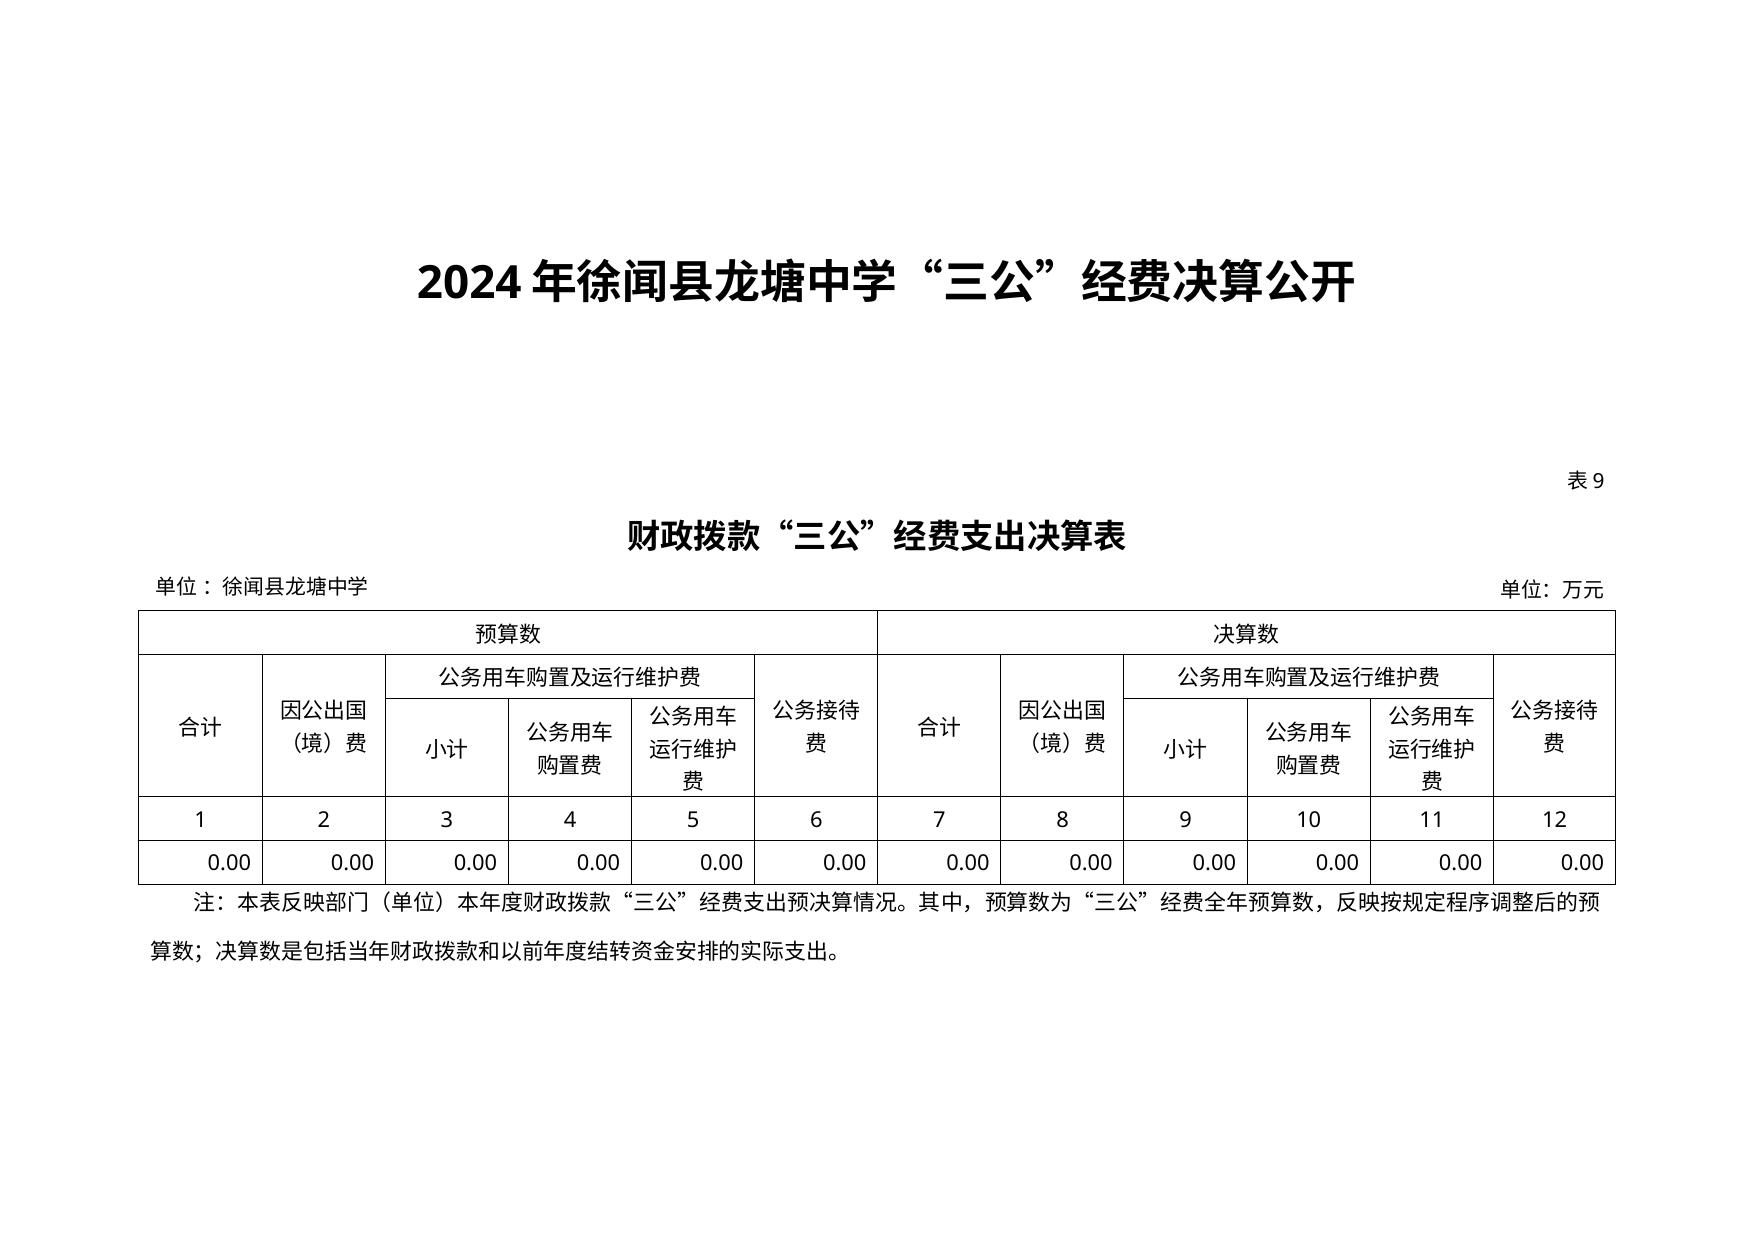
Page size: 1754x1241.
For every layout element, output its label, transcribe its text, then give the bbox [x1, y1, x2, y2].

table_cell 0.00 [1124, 841, 1247, 884]
table_cell 8 [1001, 797, 1123, 840]
table_cell 合计 [878, 655, 1000, 796]
table_cell 0.00 [1371, 841, 1493, 884]
table_cell 公务用车 运行维护费 [1371, 699, 1493, 796]
table_cell 因公出国（境）费 [263, 655, 385, 796]
table_cell 公务接待费 [1494, 655, 1615, 796]
table_cell 0.00 [263, 841, 385, 884]
table_header 表9 [139, 458, 1615, 501]
table_cell 小计 [1124, 699, 1247, 796]
table_cell 10 [1248, 797, 1370, 840]
table_cell 7 [878, 797, 1000, 840]
table_cell 9 [1124, 797, 1247, 840]
text 2024年徐闻县龙塘中学“三公”经费决算公开 [150, 230, 1604, 328]
table_cell 预算数 [139, 611, 877, 654]
table_cell 合计 [139, 655, 262, 796]
table_cell 3 [386, 797, 508, 840]
table_cell 5 [632, 797, 754, 840]
table_cell 0.00 [632, 841, 754, 884]
table_cell 因公出国（境）费 [1001, 655, 1123, 796]
table_cell 0.00 [509, 841, 631, 884]
table_cell 公务用车购置及运行维护费 [1124, 655, 1493, 698]
table_cell 1 [139, 797, 262, 840]
table_cell 小计 [386, 699, 508, 796]
table_cell 2 [263, 797, 385, 840]
table_cell 11 [1371, 797, 1493, 840]
table_cell 6 [755, 797, 877, 840]
table_cell 0.00 [755, 841, 877, 884]
table_cell 4 [509, 797, 631, 840]
table_cell 公务接待费 [755, 655, 877, 796]
table_cell 财政拨款“三公”经费支出决算表 [139, 501, 1615, 566]
table_cell 单位：万元 [1247, 566, 1615, 610]
table_cell 公务用车 购置费 [1248, 699, 1370, 796]
table_cell 12 [1494, 797, 1615, 840]
table_cell 0.00 [1248, 841, 1370, 884]
table_cell 0.00 [878, 841, 1000, 884]
text 注：本表反映部门（单位）本年度财政拨款“三公”经费支出预决算情况。其中，预算数为“三公”经费全年预算数，反映按规定程序调整后的预算数；决算数是包括当年财政拨款和以前年度结转资金安排的实际支出。 [150, 885, 1604, 966]
table_cell 单位 ：徐闻县龙塘中学 [139, 566, 1247, 610]
table_cell 0.00 [1494, 841, 1615, 884]
table_cell 决算数 [878, 611, 1615, 654]
table_cell 公务用车 运行维护费 [632, 699, 754, 796]
table_cell 0.00 [139, 841, 262, 884]
table_cell 公务用车 购置费 [509, 699, 631, 796]
table_cell 0.00 [1001, 841, 1123, 884]
table_cell 0.00 [386, 841, 508, 884]
table_cell 公务用车购置及运行维护费 [386, 655, 754, 698]
